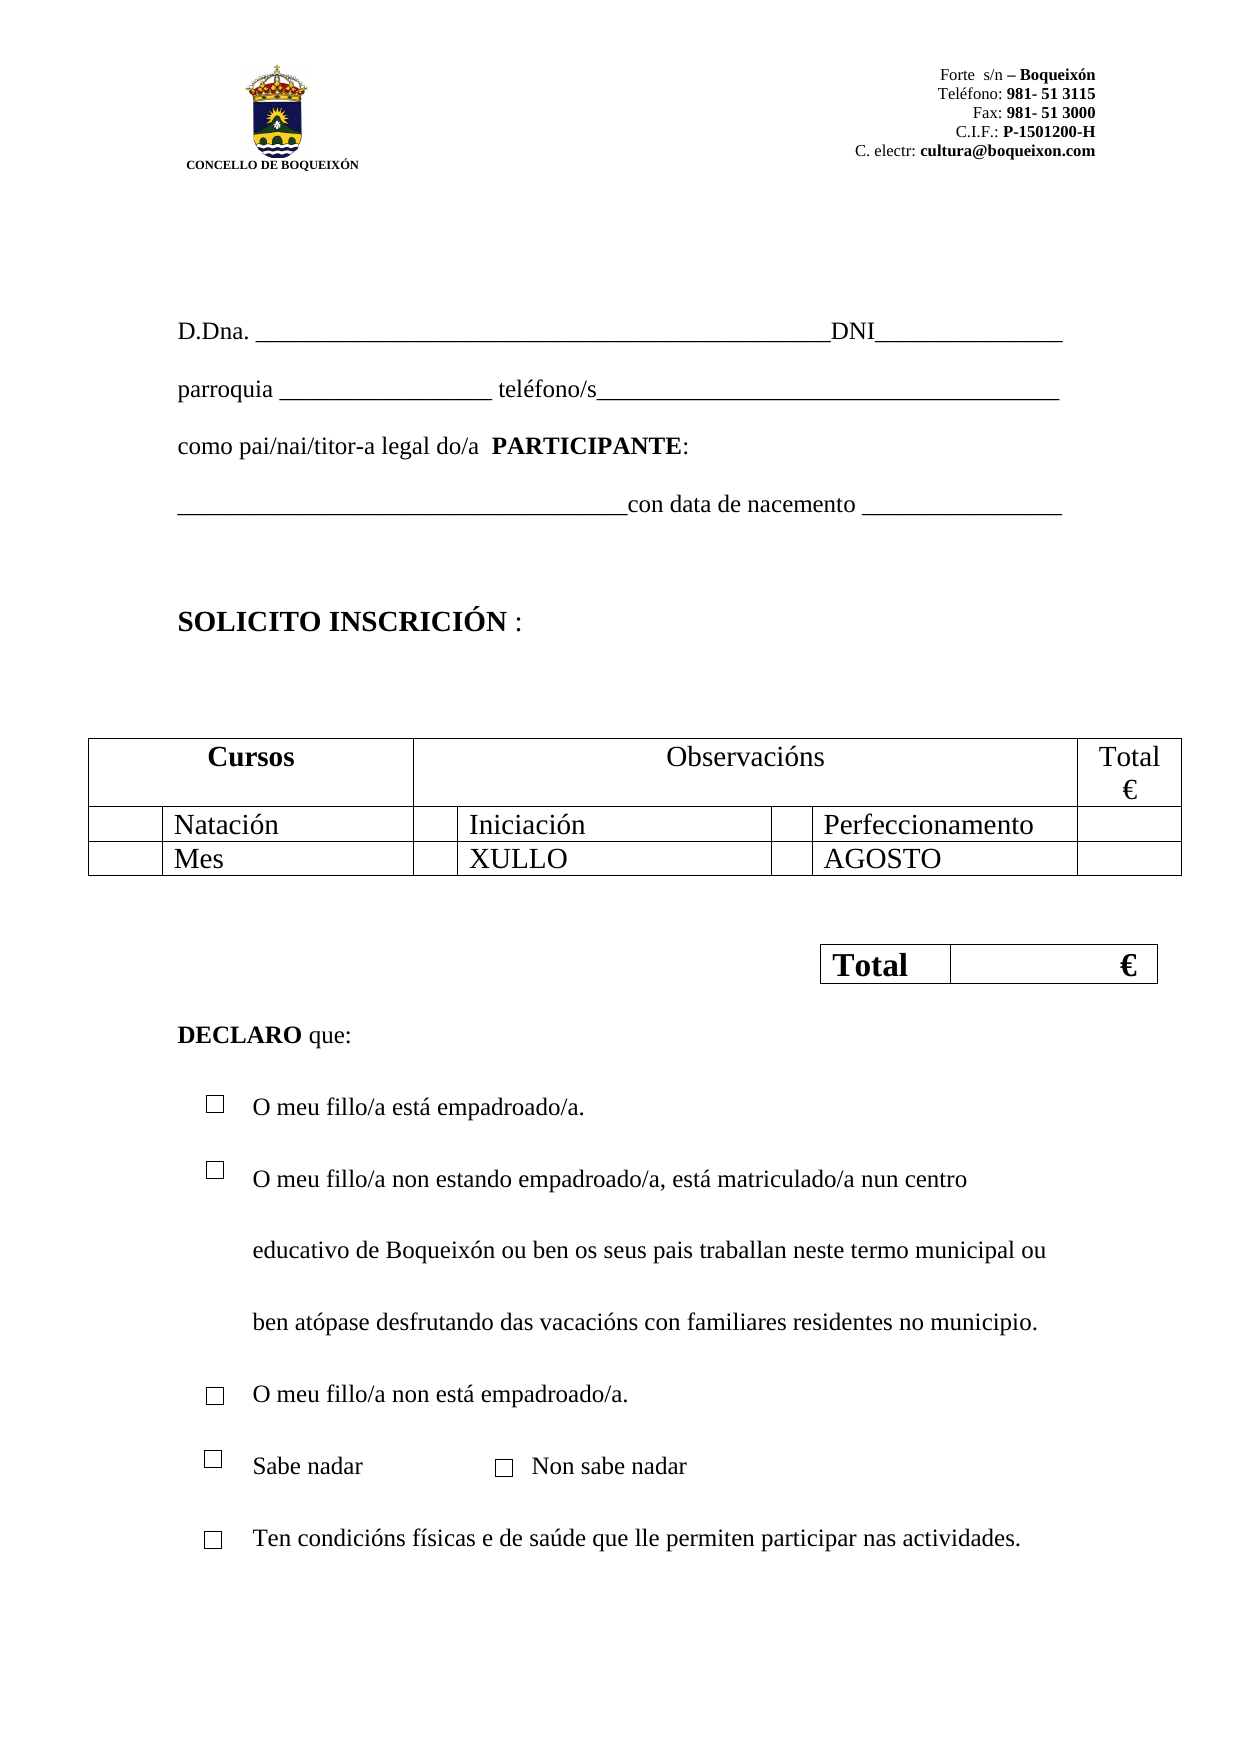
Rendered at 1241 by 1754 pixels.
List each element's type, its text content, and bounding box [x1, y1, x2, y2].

table_header Observacións [414, 739, 1077, 806]
table_cell Mes [163, 842, 413, 875]
table_cell [89, 842, 162, 875]
table_header Total [821, 945, 950, 983]
text parroquia _________________ teléfono/s_____________________________________ [177, 374, 1063, 402]
table_cell Perfeccionamento [813, 807, 1077, 841]
text DECLARO que: [177, 1020, 1063, 1049]
table_cell [1078, 807, 1181, 841]
table_cell [414, 842, 457, 875]
table_header Cursos [89, 739, 413, 806]
text ____________________________________con data de nacemento ________________ [177, 489, 1063, 517]
table_cell [772, 842, 812, 875]
list O meu fillo/a non estando empadroado/a, está matriculado/a nun centro educativo de Boqueixón ou ben os seus pais traballan neste termo municipal ou ben atópase desfrutando das vacacións con familiares residentes no municipio. [252, 1164, 1063, 1336]
table_cell [1078, 842, 1181, 875]
table_header € [951, 945, 1157, 983]
list O meu fillo/a está empadroado/a. [252, 1092, 1063, 1121]
table_cell [414, 807, 457, 841]
table_cell AGOSTO [813, 842, 1077, 875]
table_cell Iniciación [458, 807, 771, 841]
table_cell [772, 807, 812, 841]
list O meu fillo/a non está empadroado/a. [252, 1379, 1063, 1408]
text Sabe nadar Non sabe nadar [177, 1451, 1063, 1480]
text D.Dna. ______________________________________________DNI_______________ [177, 316, 1063, 345]
text SOLICITO INSCRICIÓN : [177, 604, 1063, 637]
table_cell XULLO [458, 842, 771, 875]
table_header Forte s/n – Boqueixón Teléfono: 981- 51 3115 Fax: 981- 51 3000 C.I.F.: P-1501200-H C. electr: cultura@boqueixon.com [407, 64, 1103, 201]
table_header Total € [1078, 739, 1181, 806]
text como pai/nai/titor-a legal do/a PARTICIPANTE: [177, 431, 1063, 460]
table_cell Natación [163, 807, 413, 841]
table_header CONCELLO DE BOQUEIXÓN [138, 64, 407, 201]
text Ten condicións físicas e de saúde que lle permiten participar nas actividades. [177, 1523, 1063, 1552]
table_cell [89, 807, 162, 841]
